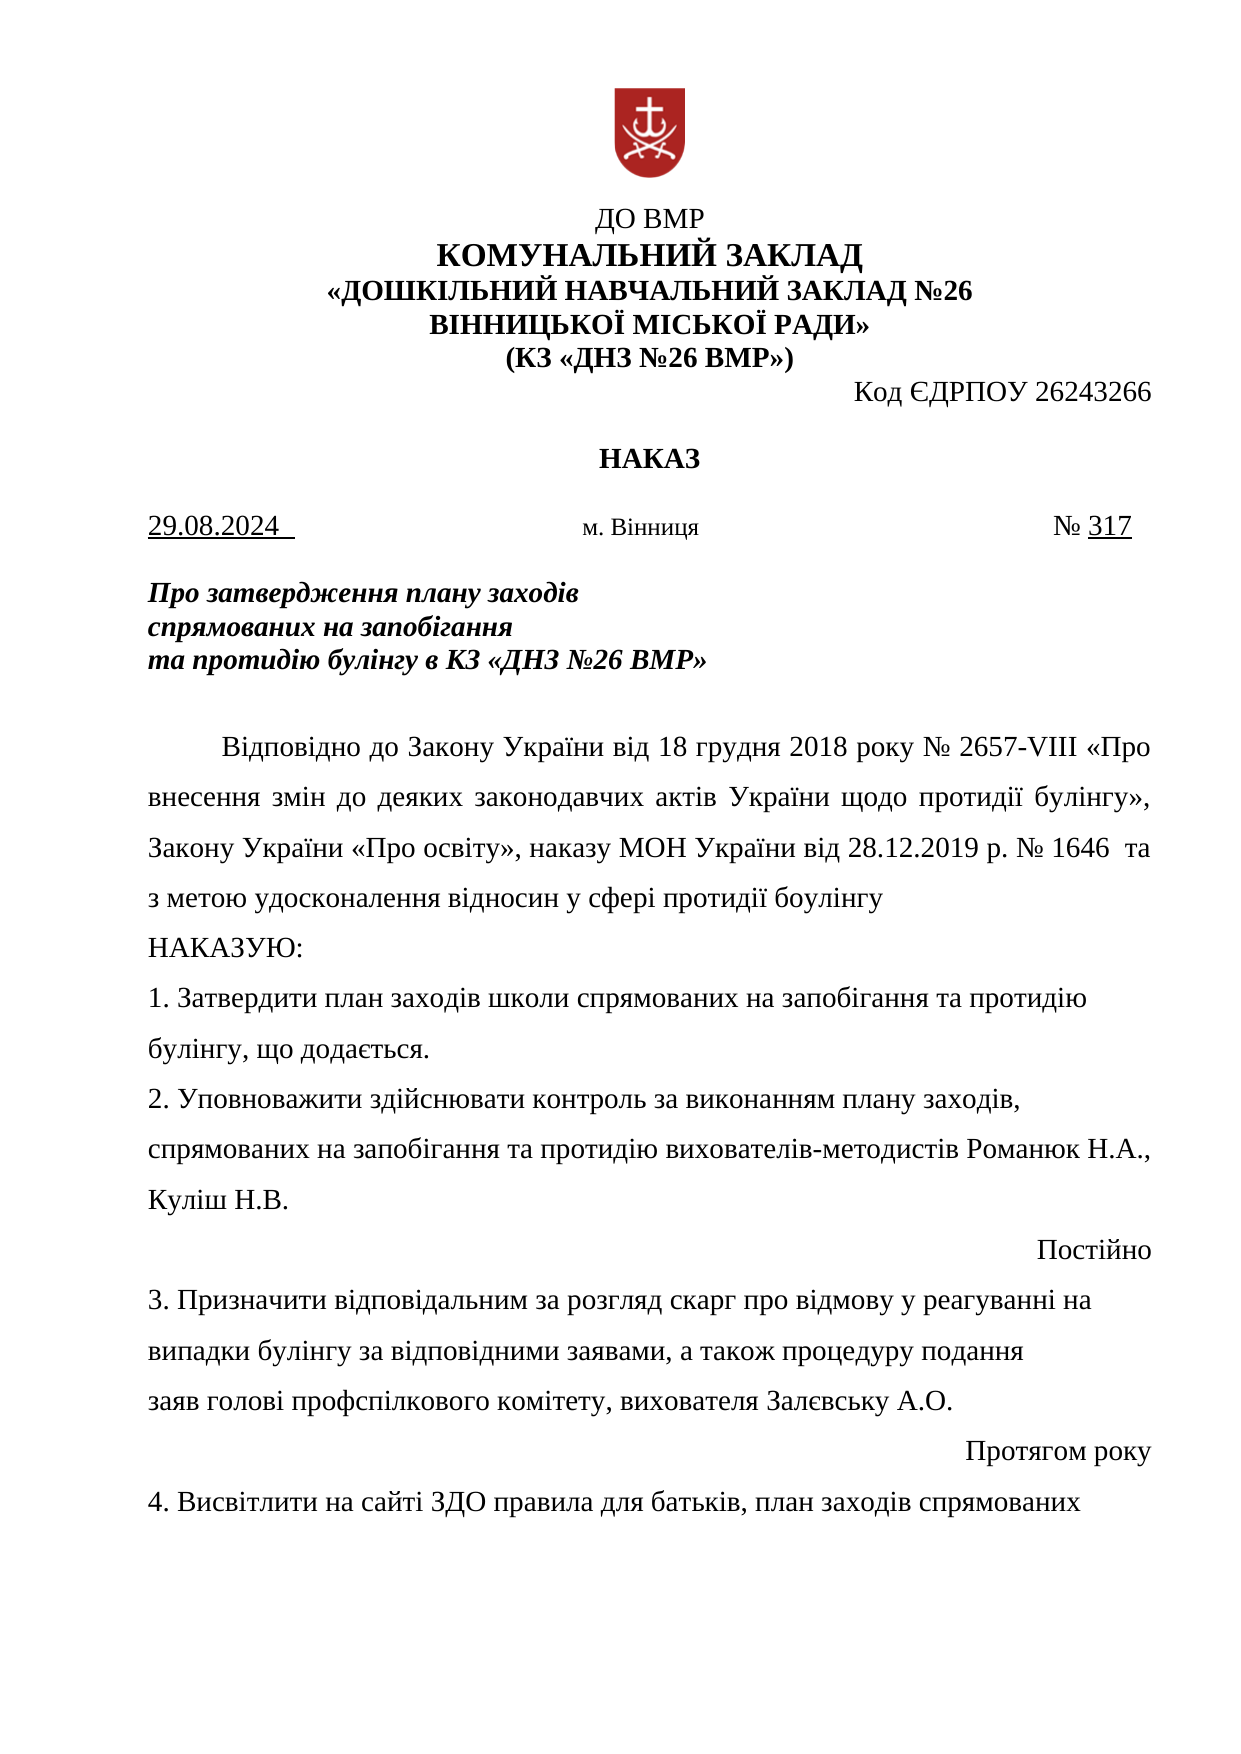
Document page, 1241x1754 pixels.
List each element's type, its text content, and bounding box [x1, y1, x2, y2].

text Про затвердження плану заходів [148, 575, 1152, 609]
text спрямованих на запобігання [148, 609, 1152, 642]
text булінгу, що додається. [148, 1031, 1152, 1064]
text 29.08.2024 м. Вінниця № 317 [148, 508, 1152, 542]
text ДО ВМР [148, 202, 1152, 235]
text 4. Висвітлити на сайті ЗДО правила для батьків, план заходів спрямованих [148, 1484, 1152, 1517]
text (КЗ «ДНЗ №26 ВМР») [148, 341, 1152, 374]
text «ДОШКІЛЬНИЙ НАВЧАЛЬНИЙ ЗАКЛАД №26 [148, 273, 1152, 307]
text НАКАЗ [148, 441, 1152, 475]
text Постійно [148, 1232, 1152, 1266]
text 2. Уповноважити здійснювати контроль за виконанням плану заходів, [148, 1081, 1152, 1115]
text 1. Затвердити план заходів школи спрямованих на запобігання та протидію [148, 981, 1152, 1014]
text випадки булінгу за відповідними заявами, а також процедуру подання [148, 1333, 1152, 1366]
text 3. Призначити відповідальним за розгляд скарг про відмову у реагуванні на [148, 1282, 1152, 1316]
text Протягом року [148, 1433, 1152, 1467]
text Код ЄДРПОУ 26243266 [148, 374, 1152, 408]
text ВІННИЦЬКОЇ МІСЬКОЇ РАДИ» [148, 307, 1152, 341]
text заяв голові профспілкового комітету, вихователя Залєвську А.О. [148, 1383, 1152, 1417]
picture [614, 88, 685, 178]
text НАКАЗУЮ: [148, 930, 1152, 964]
text Відповідно до Закону України від 18 грудня 2018 року № 2657-VIII «Про внесення змін до деяких законодавчих актів України щодо протидії булінгу», Закону України «Про освіту», наказу МОН України від 28.12.2019 р. № 1646 та з метою удосконалення відносин у сфері протидії боулінгу [148, 729, 1152, 913]
text та протидію булінгу в КЗ «ДНЗ №26 ВМР» [148, 642, 1152, 676]
text спрямованих на запобігання та протидію вихователів-методистів Романюк Н.А., Куліш Н.В. [148, 1132, 1152, 1215]
text КОМУНАЛЬНИЙ ЗАКЛАД [148, 235, 1152, 273]
